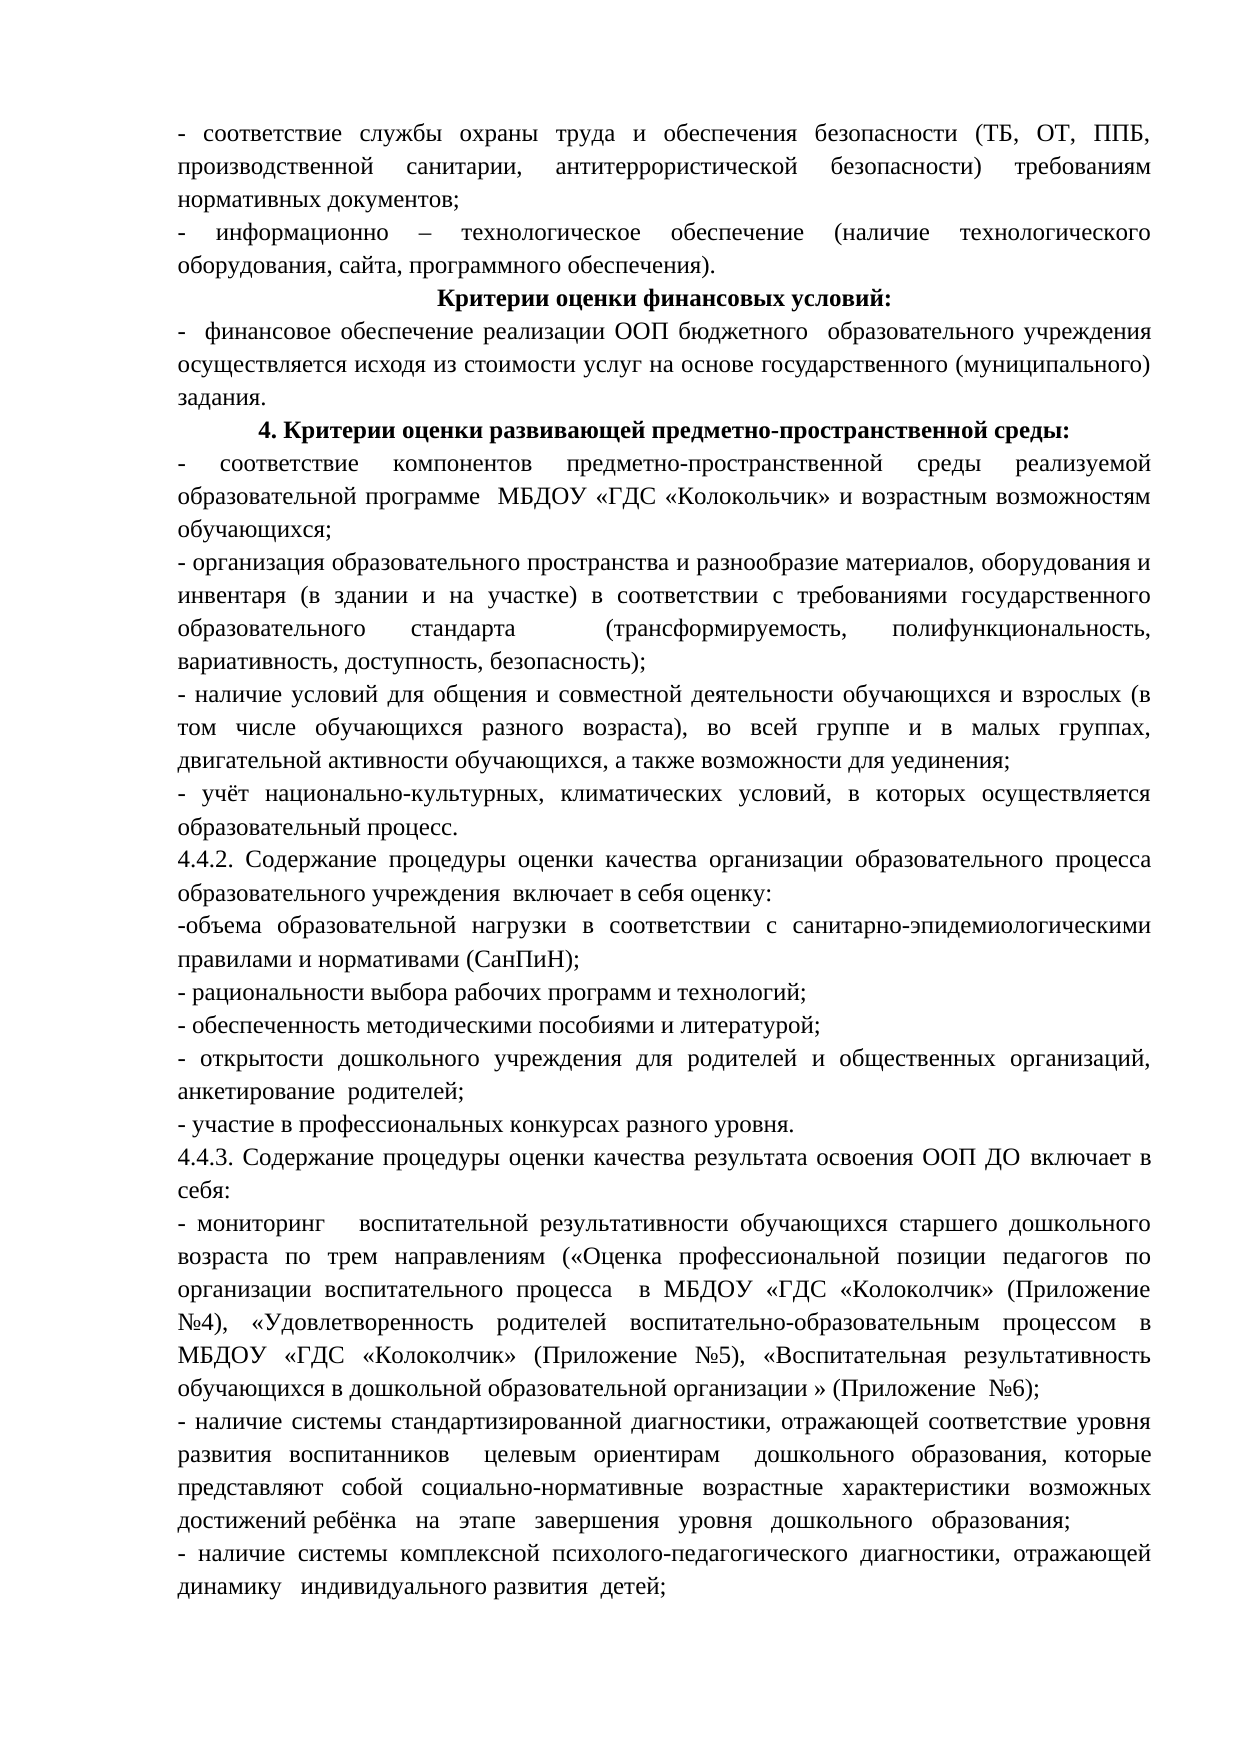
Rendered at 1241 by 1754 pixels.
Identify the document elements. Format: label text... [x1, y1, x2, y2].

text - открытости дошкольного учреждения для родителей и общественных организаций, анкетирование родителей; [177, 1043, 1152, 1104]
text - рациональности выбора рабочих программ и технологий; [177, 977, 1152, 1005]
text - обеспеченность методическими пособиями и литературой; [177, 1010, 1152, 1038]
text - наличие системы комплексной психолого-педагогического диагностики, отражающей динамику индивидуального развития детей; [177, 1538, 1152, 1600]
text - соответствие компонентов предметно-пространственной среды реализуемой образовательной программе МБДОУ «ГДС «Колокольчик» и возрастным возможностям обучающихся; [177, 448, 1152, 543]
text Критерии оценки финансовых условий: [177, 283, 1152, 312]
text - соответствие службы охраны труда и обеспечения безопасности (ТБ, ОТ, ППБ, производственной санитарии, антитеррористической безопасности) требованиям нормативных документов; [177, 118, 1152, 213]
text -объема образовательной нагрузки в соответствии с санитарно-эпидемиологическими правилами и нормативами (СанПиН); [177, 911, 1152, 972]
text - информационно – технологическое обеспечение (наличие технологического оборудования, сайта, программного обеспечения). [177, 217, 1152, 279]
text - организация образовательного пространства и разнообразие материалов, оборудования и инвентаря (в здании и на участке) в соответствии с требованиями государственного образовательного стандарта (трансформируемость, полифункциональность, вариативность, доступность, безопасность); [177, 547, 1152, 675]
text 4. Критерии оценки развивающей предметно-пространственной среды: [177, 415, 1152, 444]
text - финансовое обеспечение реализации ООП бюджетного образовательного учреждения осуществляется исходя из стоимости услуг на основе государственного (муниципального) задания. [177, 316, 1152, 411]
text - участие в профессиональных конкурсах разного уровня. [177, 1109, 1152, 1137]
text - наличие системы стандартизированной диагностики, отражающей соответствие уровня развития воспитанников целевым ориентирам дошкольного образования, которые представляют собой социально-нормативные возрастные характеристики возможных достижений ребёнка на этапе завершения уровня дошкольного образования; [177, 1406, 1152, 1534]
text 4.4.3. Содержание процедуры оценки качества результата освоения ООП ДО включает в себя: [177, 1142, 1152, 1203]
text - мониторинг воспитательной результативности обучающихся старшего дошкольного возраста по трем направлениям («Оценка профессиональной позиции педагогов по организации воспитательного процесса в МБДОУ «ГДС «Колоколчик» (Приложение №4), «Удовлетворенность родителей воспитательно-образовательным процессом в МБДОУ «ГДС «Колоколчик» (Приложение №5), «Воспитательная результативность обучающихся в дошкольной образовательной организации » (Приложение №6); [177, 1208, 1152, 1402]
text - наличие условий для общения и совместной деятельности обучающихся и взрослых (в том числе обучающихся разного возраста), во всей группе и в малых группах, двигательной активности обучающихся, а также возможности для уединения; [177, 679, 1152, 774]
text 4.4.2. Содержание процедуры оценки качества организации образовательного процесса образовательного учреждения включает в себя оценку: [177, 844, 1152, 906]
text - учёт национально-культурных, климатических условий, в которых осуществляется образовательный процесс. [177, 778, 1152, 840]
